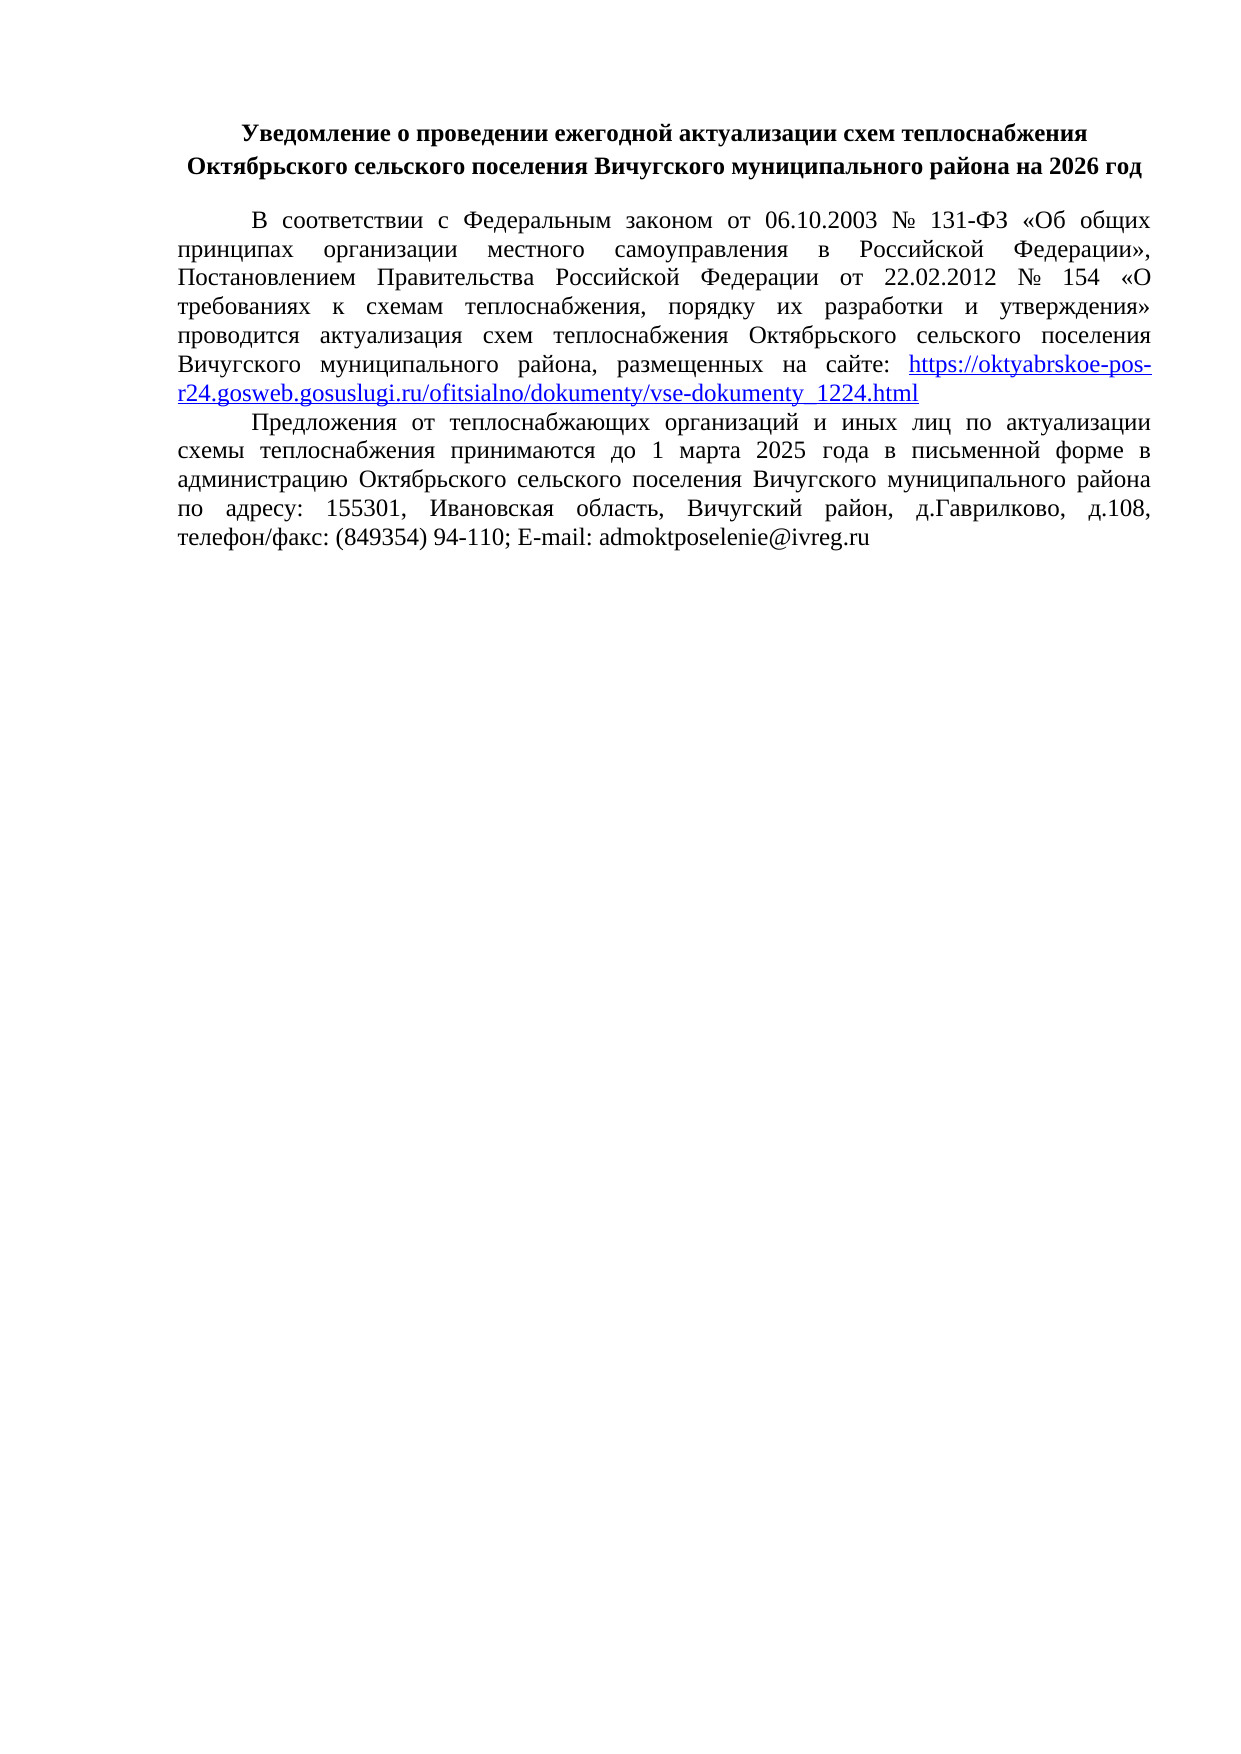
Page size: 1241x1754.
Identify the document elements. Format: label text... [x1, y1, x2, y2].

text Предложения от теплоснабжающих организаций и иных лиц по актуализации схемы теплоснабжения принимаются до 1 марта 2025 года в письменной форме в администрацию Октябрьского сельского поселения Вичугского муниципального района по адресу: 155301, Ивановская область, Вичугский район, д.Гаврилково, д.108, телефон/факс: (849354) 94-110; E-mail: admoktposelenie@ivreg.ru [177, 407, 1152, 550]
text В соответствии с Федеральным законом от 06.10.2003 № 131-ФЗ «Об общих принципах организации местного самоуправления в Российской Федерации», Постановлением Правительства Российской Федерации от 22.02.2012 № 154 «О требованиях к схемам теплоснабжения, порядку их разработки и утверждения» проводится актуализация схем теплоснабжения Октябрьского сельского поселения Вичугского муниципального района, размещенных на сайте: https://oktyabrskoe-pos-r24.gosweb.gosuslugi.ru/ofitsialno/dokumenty/vse-dokumenty_1224.html [177, 205, 1152, 407]
text Уведомление о проведении ежегодной актуализации схем теплоснабжения Октябрьского сельского поселения Вичугского муниципального района на 2026 год [177, 118, 1152, 180]
